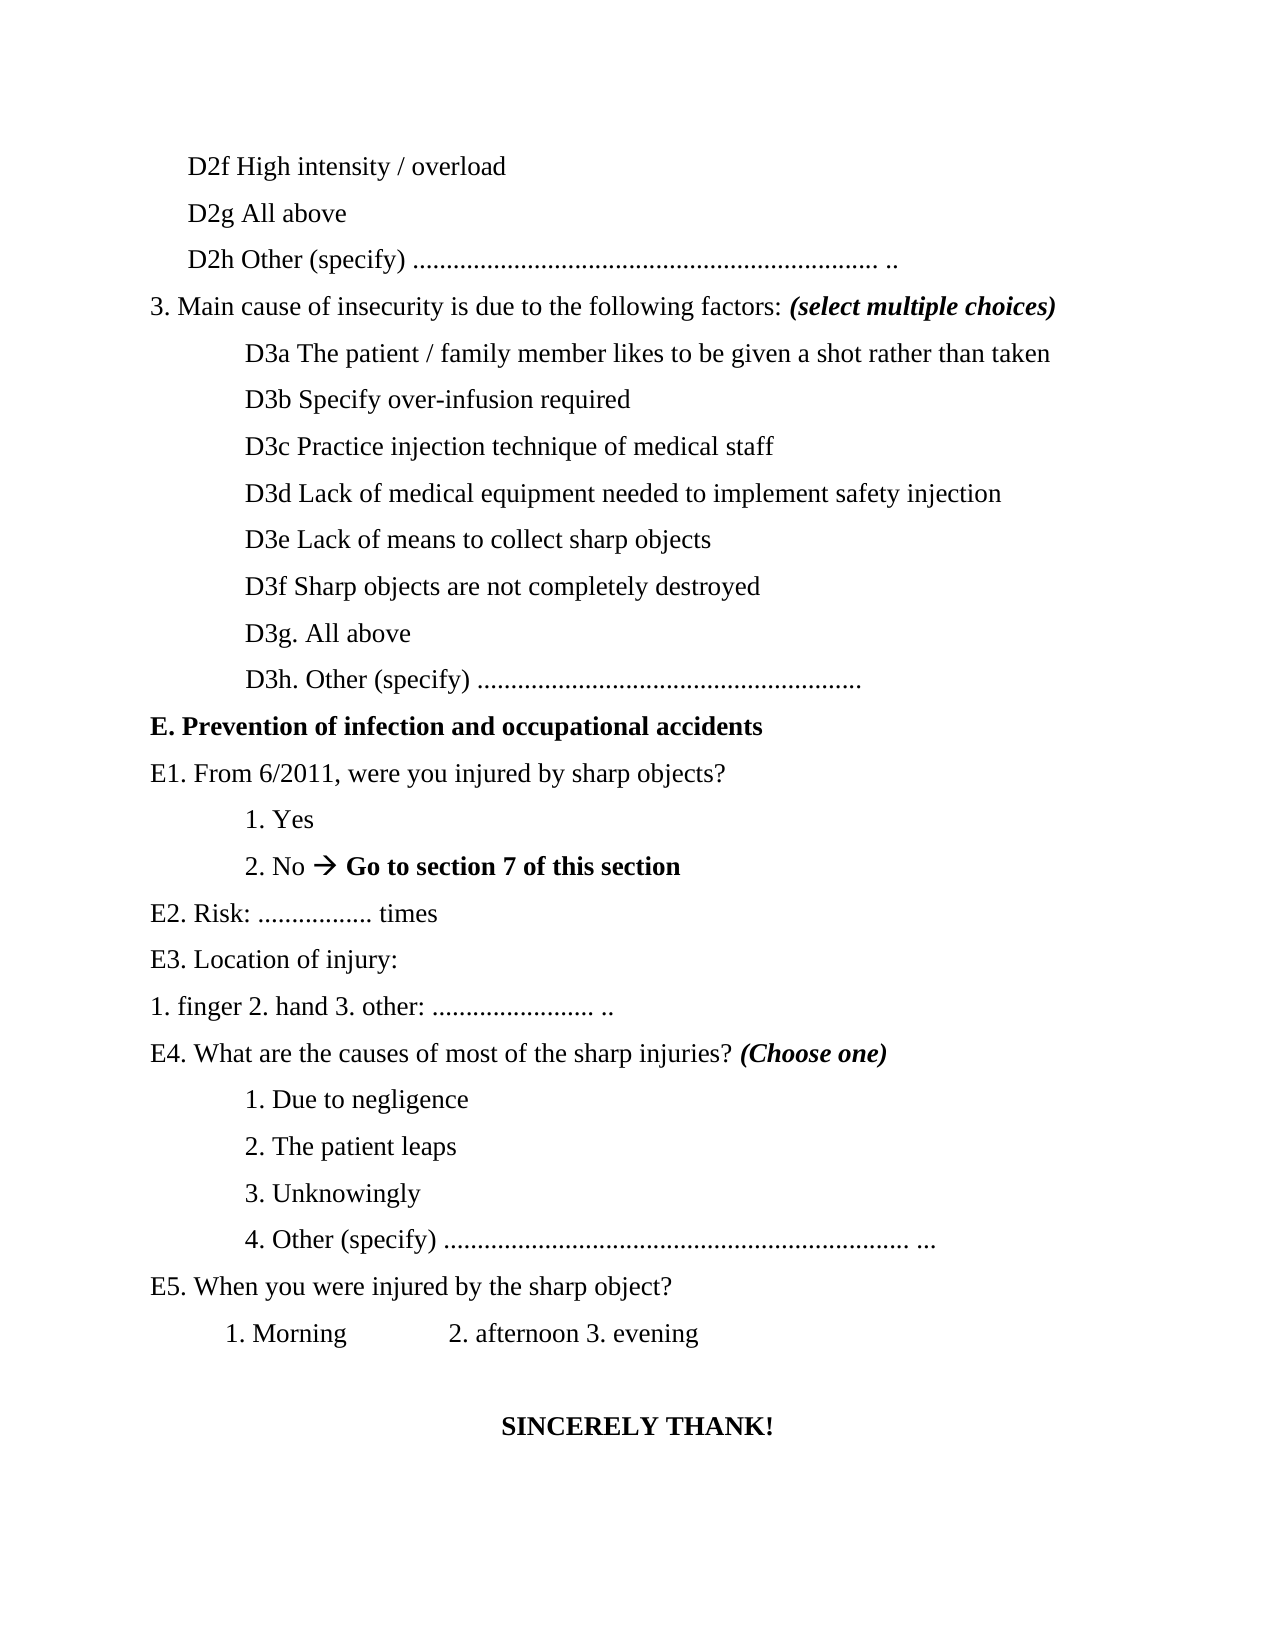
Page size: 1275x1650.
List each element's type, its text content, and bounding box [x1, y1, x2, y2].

text E2. Risk: ................. times [150, 897, 1125, 928]
text D3g. All above [150, 617, 1125, 648]
text 2. The patient leaps [150, 1130, 1125, 1161]
text D3e Lack of means to collect sharp objects [150, 523, 1125, 554]
text D3h. Other (specify) ......................................................... [150, 663, 1125, 694]
text D3b Specify over-infusion required [150, 383, 1125, 414]
text E5. When you were injured by the sharp object? [150, 1270, 1125, 1301]
text E4. What are the causes of most of the sharp injuries? (Choose one) [150, 1037, 1125, 1068]
text SINCERELY THANK! [150, 1410, 1125, 1441]
text E. Prevention of infection and occupational accidents [150, 710, 1125, 741]
text D2g All above [187, 197, 1125, 228]
text E1. From 6/2011, were you injured by sharp objects? [150, 757, 1125, 788]
text 2. No Go to section 7 of this section [150, 850, 1125, 881]
text 3. Unknowingly [150, 1177, 1125, 1208]
text D2f High intensity / overload [187, 150, 1125, 181]
text D3d Lack of medical equipment needed to implement safety injection [150, 477, 1125, 508]
text 1. Morning 2. afternoon 3. evening [150, 1317, 1125, 1348]
text 1. Yes [150, 803, 1125, 834]
text E3. Location of injury: [150, 943, 1125, 975]
text D3a The patient / family member likes to be given a shot rather than taken [150, 337, 1125, 368]
text D3f Sharp objects are not completely destroyed [150, 570, 1125, 601]
text 3. Main cause of insecurity is due to the following factors: (select multiple choices) [150, 290, 1125, 321]
text 4. Other (specify) ..................................................................... ... [150, 1223, 1125, 1255]
text 1. finger 2. hand 3. other: ........................ .. [150, 990, 1125, 1021]
text 1. Due to negligence [150, 1083, 1125, 1115]
text D3c Practice injection technique of medical staff [150, 430, 1125, 461]
text D2h Other (specify) ..................................................................... .. [187, 243, 1125, 274]
